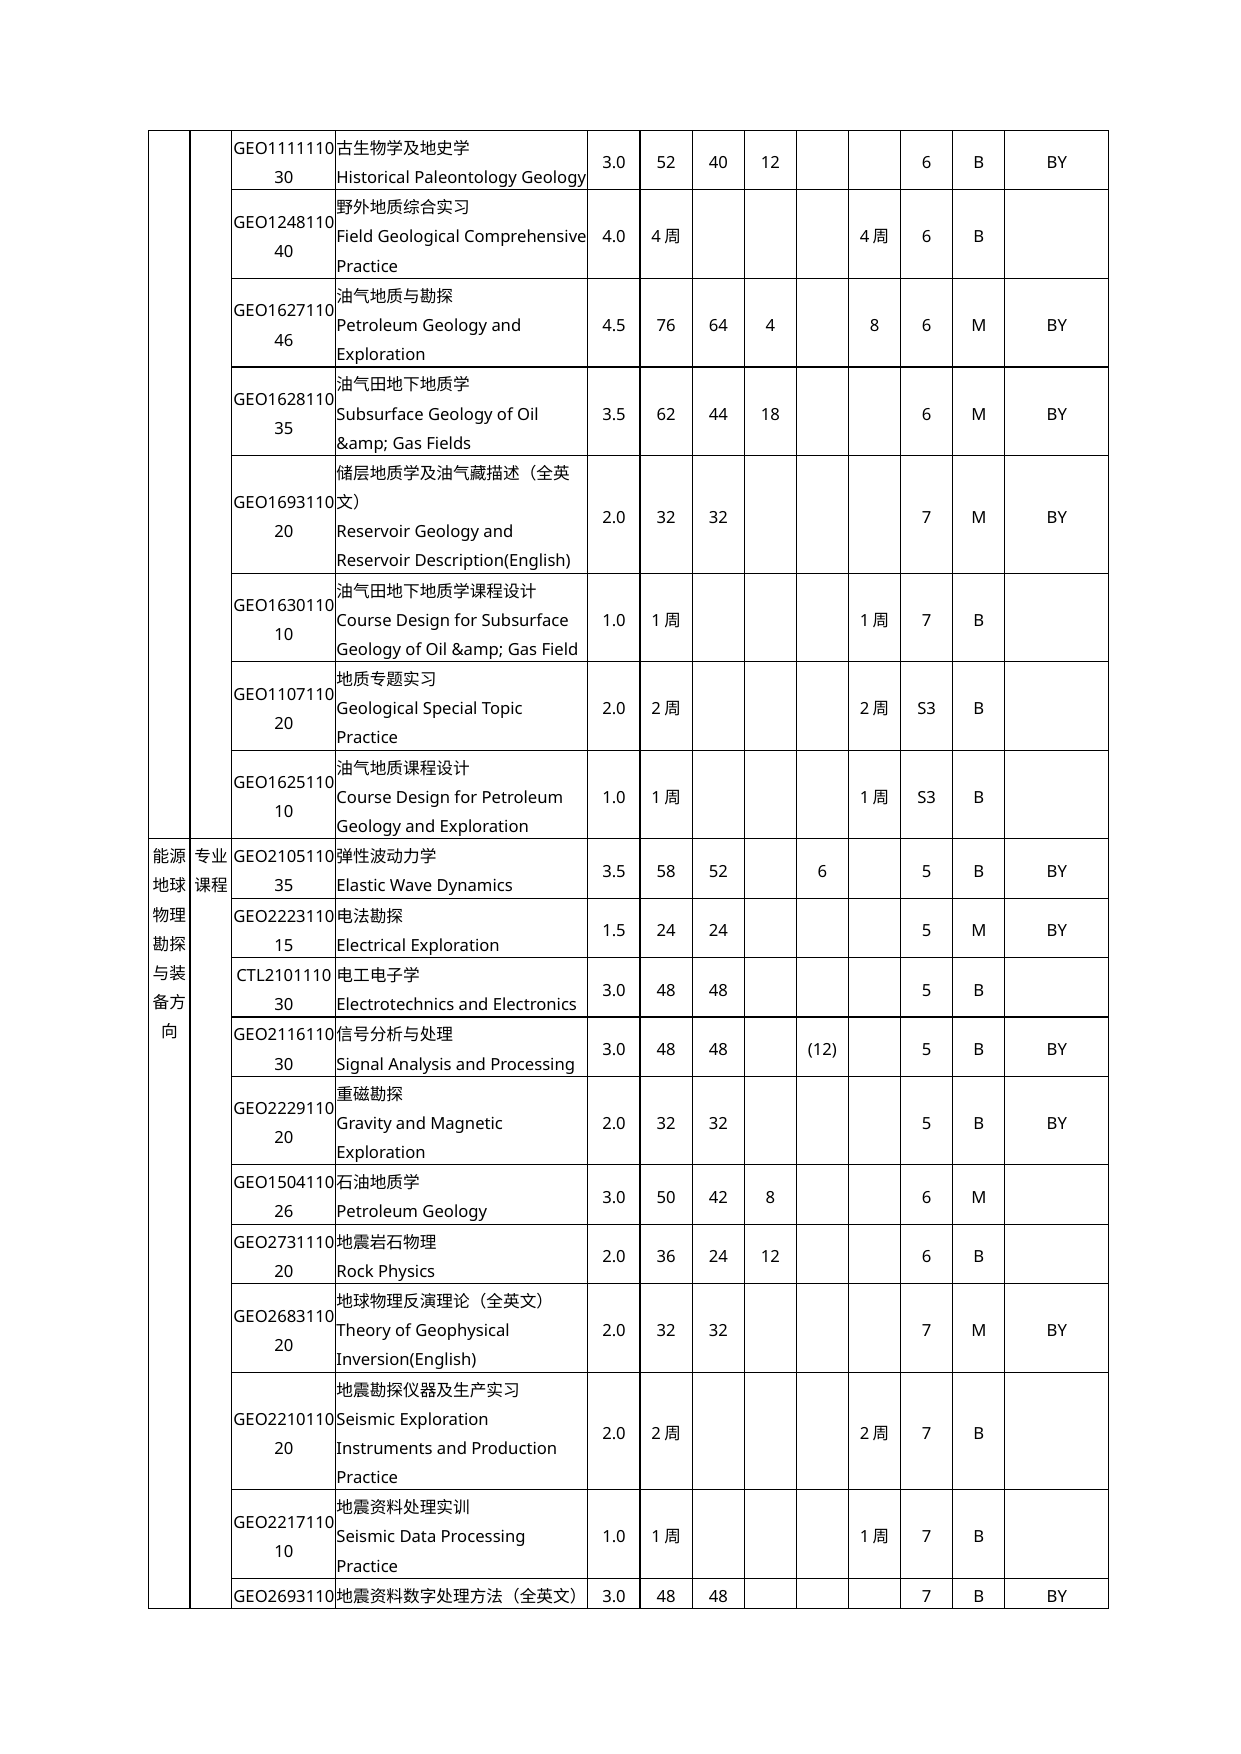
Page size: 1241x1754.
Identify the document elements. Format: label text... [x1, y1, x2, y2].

table_cell 6 [901, 368, 952, 455]
table_cell [849, 1165, 900, 1224]
table_cell GEO162511010 [232, 751, 335, 838]
table_cell 2.0 [588, 456, 639, 573]
table_cell M [953, 279, 1004, 366]
table_cell 电法勘探 Electrical Exploration [336, 899, 587, 957]
table_cell [797, 1579, 848, 1608]
table_cell [745, 1373, 796, 1489]
table_cell 12 [745, 1225, 796, 1283]
table_cell BY [1005, 131, 1108, 189]
table_cell 8 [745, 1165, 796, 1224]
table_cell B [953, 131, 1004, 189]
table_cell 3.5 [588, 368, 639, 455]
table_cell 40 [693, 131, 744, 189]
table_cell 油气地质与勘探 Petroleum Geology and Exploration [336, 279, 587, 366]
table_cell 7 [901, 1579, 952, 1608]
table_cell 32 [641, 1284, 692, 1372]
table_cell BY [1005, 1284, 1108, 1372]
table_cell B [953, 751, 1004, 838]
table_cell 1周 [641, 574, 692, 661]
table_cell GEO111111030 [232, 131, 335, 189]
table_cell 地震资料处理实训 Seismic Data Processing Practice [336, 1490, 587, 1578]
table_cell 48 [693, 1018, 744, 1076]
table_cell GEO163011010 [232, 574, 335, 661]
table_cell [1005, 1490, 1108, 1578]
table_cell [849, 368, 900, 455]
table_cell 信号分析与处理 Signal Analysis and Processing [336, 1018, 587, 1076]
table_cell [797, 751, 848, 838]
table_cell GEO221711010 [232, 1490, 335, 1578]
table_cell 6 [901, 279, 952, 366]
table_cell 地震岩石物理 Rock Physics [336, 1225, 587, 1283]
table_cell B [953, 662, 1004, 750]
table_cell 32 [641, 456, 692, 573]
table_cell 32 [641, 1077, 692, 1164]
table_cell 储层地质学及油气藏描述（全英文） Reservoir Geology and Reservoir Description(English) [336, 456, 587, 573]
table_cell [849, 1579, 900, 1608]
table_cell BY [1005, 368, 1108, 455]
table_cell 52 [693, 839, 744, 898]
table_cell 48 [641, 1018, 692, 1076]
table_cell M [953, 368, 1004, 455]
table_cell 电工电子学 Electrotechnics and Electronics [336, 958, 587, 1016]
table_cell [1005, 1373, 1108, 1489]
table_cell 32 [693, 456, 744, 573]
table_cell [797, 190, 848, 278]
table_cell 6 [901, 1225, 952, 1283]
table_cell 7 [901, 1490, 952, 1578]
table_cell 24 [693, 899, 744, 957]
table_cell B [953, 1225, 1004, 1283]
table_cell 1周 [849, 574, 900, 661]
table_cell BY [1005, 1077, 1108, 1164]
table_cell B [953, 1018, 1004, 1076]
table_cell CTL210111030 [232, 958, 335, 1016]
table_cell B [953, 1490, 1004, 1578]
table_cell 5 [901, 899, 952, 957]
table_cell 2.0 [588, 1077, 639, 1164]
table_cell [745, 1579, 796, 1608]
table_cell [797, 899, 848, 957]
table_cell 7 [901, 574, 952, 661]
table_cell [1005, 1165, 1108, 1224]
table_cell [797, 1373, 848, 1489]
table_cell [745, 456, 796, 573]
table_cell 6 [797, 839, 848, 898]
table_cell 1周 [849, 751, 900, 838]
table_cell B [953, 190, 1004, 278]
table_cell 18 [745, 368, 796, 455]
table_cell [797, 1077, 848, 1164]
table_cell 1.5 [588, 899, 639, 957]
table_cell 油气田地下地质学课程设计 Course Design for Subsurface Geology of Oil &amp; Gas Field [336, 574, 587, 661]
table_cell [1005, 751, 1108, 838]
table_cell M [953, 1165, 1004, 1224]
table_cell GEO162811035 [232, 368, 335, 455]
table_cell [745, 190, 796, 278]
table_cell [693, 662, 744, 750]
table_cell 48 [693, 958, 744, 1016]
table_cell [849, 456, 900, 573]
table_cell 5 [901, 1018, 952, 1076]
table_cell B [953, 1579, 1004, 1608]
table_cell 2.0 [588, 662, 639, 750]
table_cell [1005, 662, 1108, 750]
table_cell M [953, 1284, 1004, 1372]
table_cell [1005, 574, 1108, 661]
table_cell M [953, 456, 1004, 573]
table_cell [797, 131, 848, 189]
table_cell 重磁勘探 Gravity and Magnetic Exploration [336, 1077, 587, 1164]
table_cell 3.0 [588, 958, 639, 1016]
table_cell [745, 899, 796, 957]
table_cell GEO222311015 [232, 899, 335, 957]
table_cell 6 [901, 131, 952, 189]
table_cell [797, 1225, 848, 1283]
table_cell 2周 [849, 1373, 900, 1489]
table_cell 2.0 [588, 1373, 639, 1489]
table_cell [849, 1018, 900, 1076]
table_cell GEO210511035 [232, 839, 335, 898]
table_cell [1005, 958, 1108, 1016]
table_cell 地质专题实习 Geological Special Topic Practice [336, 662, 587, 750]
table_cell GEO221011020 [232, 1373, 335, 1489]
table_cell 2.0 [588, 1225, 639, 1283]
table_cell 7 [901, 1373, 952, 1489]
table_cell [745, 662, 796, 750]
table_cell BY [1005, 456, 1108, 573]
table_cell B [953, 839, 1004, 898]
table_cell [797, 456, 848, 573]
table_cell 6 [901, 1165, 952, 1224]
table_cell B [953, 1373, 1004, 1489]
table_cell 1周 [641, 751, 692, 838]
table_cell [745, 1284, 796, 1372]
table_cell 58 [641, 839, 692, 898]
table_cell [797, 662, 848, 750]
table_cell (12) [797, 1018, 848, 1076]
table_cell 3.0 [588, 1018, 639, 1076]
table_cell GEO124811040 [232, 190, 335, 278]
table_cell [693, 574, 744, 661]
table_cell 48 [641, 1579, 692, 1608]
table_cell [849, 958, 900, 1016]
table_cell GEO162711046 [232, 279, 335, 366]
table_cell [797, 574, 848, 661]
table_cell GEO211611030 [232, 1018, 335, 1076]
table_cell B [953, 574, 1004, 661]
table_cell 42 [693, 1165, 744, 1224]
table_cell 6 [901, 190, 952, 278]
table_cell 4周 [641, 190, 692, 278]
table_cell BY [1005, 279, 1108, 366]
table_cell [336, 1579, 587, 1608]
table_cell 52 [641, 131, 692, 189]
table_cell 48 [641, 958, 692, 1016]
table_cell 石油地质学 Petroleum Geology [336, 1165, 587, 1224]
table_cell 3.5 [588, 839, 639, 898]
table_cell 44 [693, 368, 744, 455]
table_cell [745, 751, 796, 838]
table_cell [797, 1490, 848, 1578]
table_cell [849, 1225, 900, 1283]
table_cell 4.5 [588, 279, 639, 366]
table_cell [849, 899, 900, 957]
table_cell S3 [901, 751, 952, 838]
table_cell [849, 1284, 900, 1372]
table_cell 油气田地下地质学 Subsurface Geology of Oil &amp; Gas Fields [336, 368, 587, 455]
table_cell [693, 1373, 744, 1489]
table_cell 5 [901, 839, 952, 898]
table_cell [693, 751, 744, 838]
table_cell 12 [745, 131, 796, 189]
table_cell 2.0 [588, 1284, 639, 1372]
table_cell [745, 1490, 796, 1578]
table_cell [745, 839, 796, 898]
table_cell GEO222911020 [232, 1077, 335, 1164]
table_cell [745, 1077, 796, 1164]
table_cell [849, 131, 900, 189]
table_cell [849, 1077, 900, 1164]
table_cell [693, 190, 744, 278]
table_cell GEO269311030 [232, 1579, 335, 1608]
table_cell 专业课程 [191, 839, 231, 1608]
table_cell [797, 368, 848, 455]
table_cell B [953, 958, 1004, 1016]
table_cell BY [1005, 899, 1108, 957]
table_cell 地球物理反演理论（全英文） Theory of Geophysical Inversion(English) [336, 1284, 587, 1372]
table_cell 2周 [641, 662, 692, 750]
table_cell 7 [901, 456, 952, 573]
table_cell 能源地球物理勘探与装备方向 [149, 839, 189, 1608]
table_cell 8 [849, 279, 900, 366]
table_cell 地震勘探仪器及生产实习 Seismic Exploration Instruments and Production Practice [336, 1373, 587, 1489]
table_cell 32 [693, 1077, 744, 1164]
table_cell 24 [641, 899, 692, 957]
table_cell GEO169311020 [232, 456, 335, 573]
table_cell M [953, 899, 1004, 957]
table_cell 4周 [849, 190, 900, 278]
table_cell 4.0 [588, 190, 639, 278]
table_cell 24 [693, 1225, 744, 1283]
table_cell [745, 958, 796, 1016]
table_cell [797, 958, 848, 1016]
table_cell BY [1005, 1579, 1108, 1608]
table_cell 64 [693, 279, 744, 366]
table_cell 2周 [849, 662, 900, 750]
table_cell 1周 [849, 1490, 900, 1578]
table_cell 4 [745, 279, 796, 366]
table_cell BY [1005, 1018, 1108, 1076]
table_cell 1周 [641, 1490, 692, 1578]
table_cell 3.0 [588, 1579, 639, 1608]
table_cell 5 [901, 958, 952, 1016]
table_cell GEO110711020 [232, 662, 335, 750]
table_cell 5 [901, 1077, 952, 1164]
table_cell 62 [641, 368, 692, 455]
table_cell [1005, 190, 1108, 278]
table_cell 7 [901, 1284, 952, 1372]
table_cell 弹性波动力学 Elastic Wave Dynamics [336, 839, 587, 898]
table_cell 1.0 [588, 751, 639, 838]
table_cell [745, 574, 796, 661]
table_cell GEO268311020 [232, 1284, 335, 1372]
table_cell 2周 [641, 1373, 692, 1489]
table_cell 36 [641, 1225, 692, 1283]
table_cell GEO273111020 [232, 1225, 335, 1283]
table_cell 50 [641, 1165, 692, 1224]
table_cell [849, 839, 900, 898]
table_cell 3.0 [588, 131, 639, 189]
table_cell 古生物学及地史学 Historical Paleontology Geology [336, 131, 587, 189]
table_cell S3 [901, 662, 952, 750]
table_cell 48 [693, 1579, 744, 1608]
table_cell [1005, 1225, 1108, 1283]
table_cell 3.0 [588, 1165, 639, 1224]
table_cell [797, 279, 848, 366]
table_cell 76 [641, 279, 692, 366]
table_cell [745, 1018, 796, 1076]
table_cell B [953, 1077, 1004, 1164]
table_cell BY [1005, 839, 1108, 898]
table_cell [797, 1284, 848, 1372]
table_cell GEO150411026 [232, 1165, 335, 1224]
table_cell 1.0 [588, 1490, 639, 1578]
table_cell [693, 1490, 744, 1578]
table_cell 野外地质综合实习 Field Geological Comprehensive Practice [336, 190, 587, 278]
table_cell 1.0 [588, 574, 639, 661]
table_cell 32 [693, 1284, 744, 1372]
table_cell [797, 1165, 848, 1224]
table_cell 油气地质课程设计 Course Design for Petroleum Geology and Exploration [336, 751, 587, 838]
